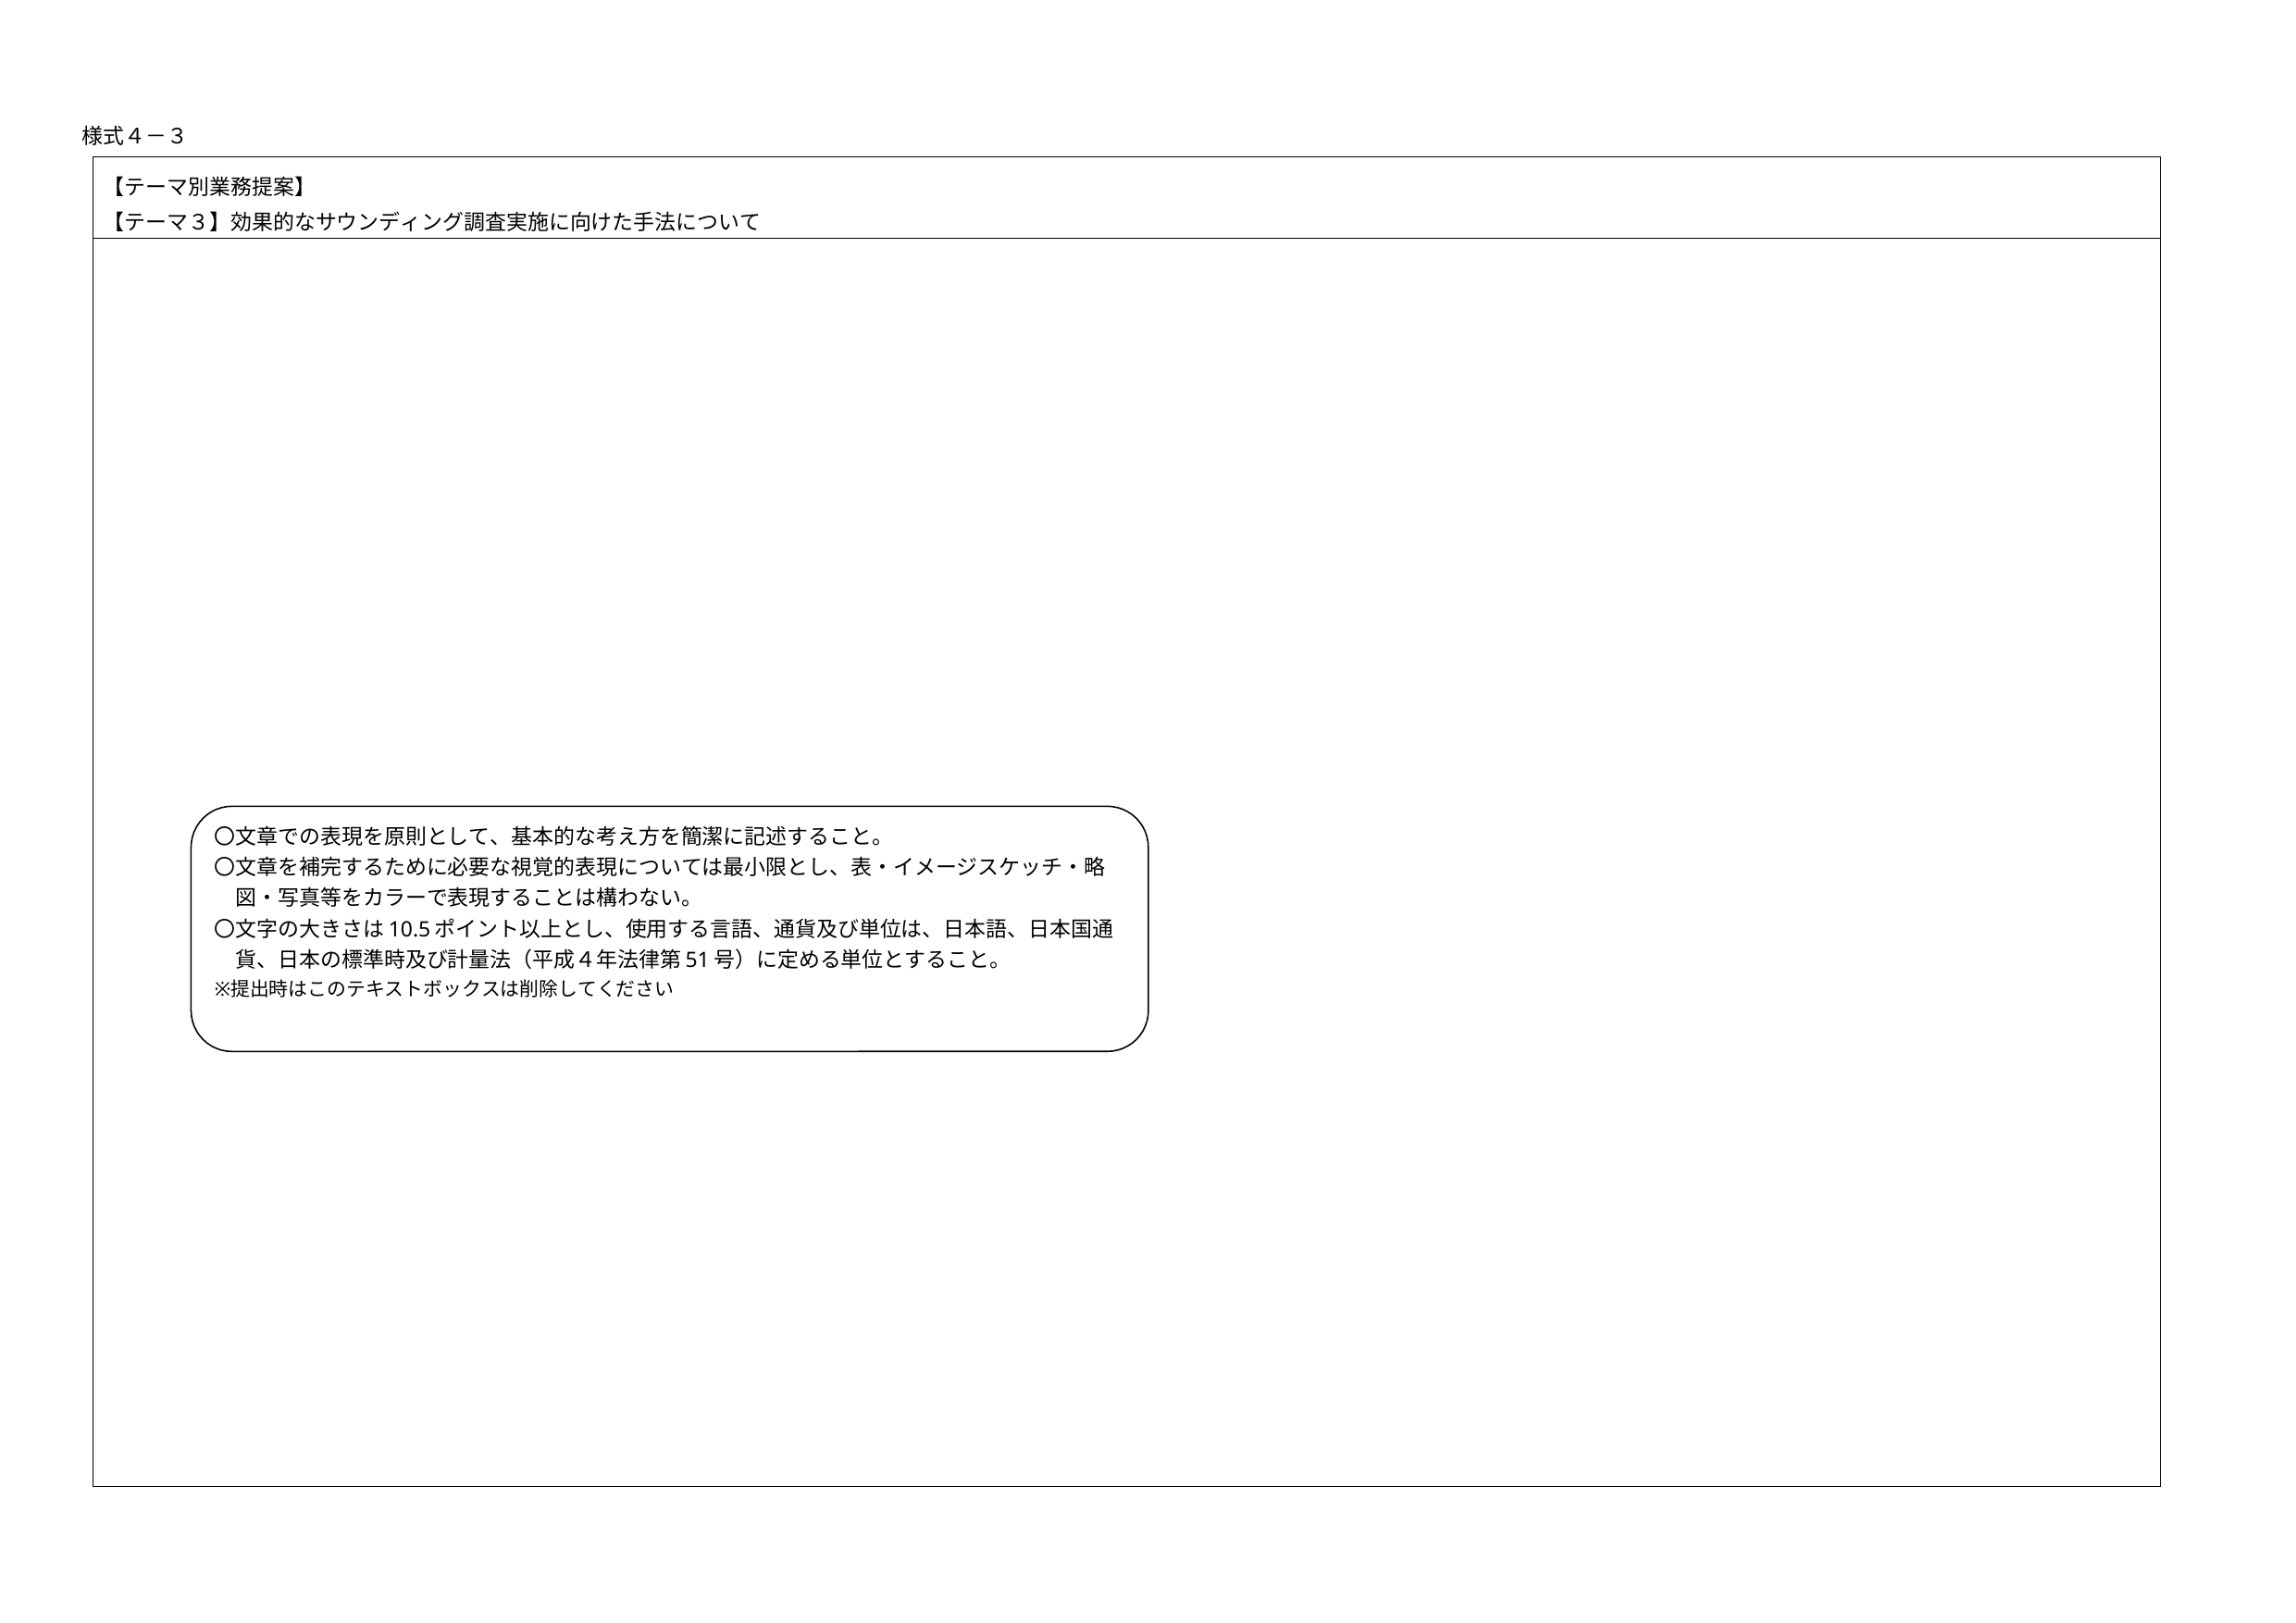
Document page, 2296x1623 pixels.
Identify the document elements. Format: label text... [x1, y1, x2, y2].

table_cell [93, 239, 2160, 1486]
table_header 【テーマ別業務提案】 【テーマ３】効果的なサウンディング調査実施に向けた手法について [93, 157, 2160, 238]
text 様式４－３ [82, 118, 2214, 152]
